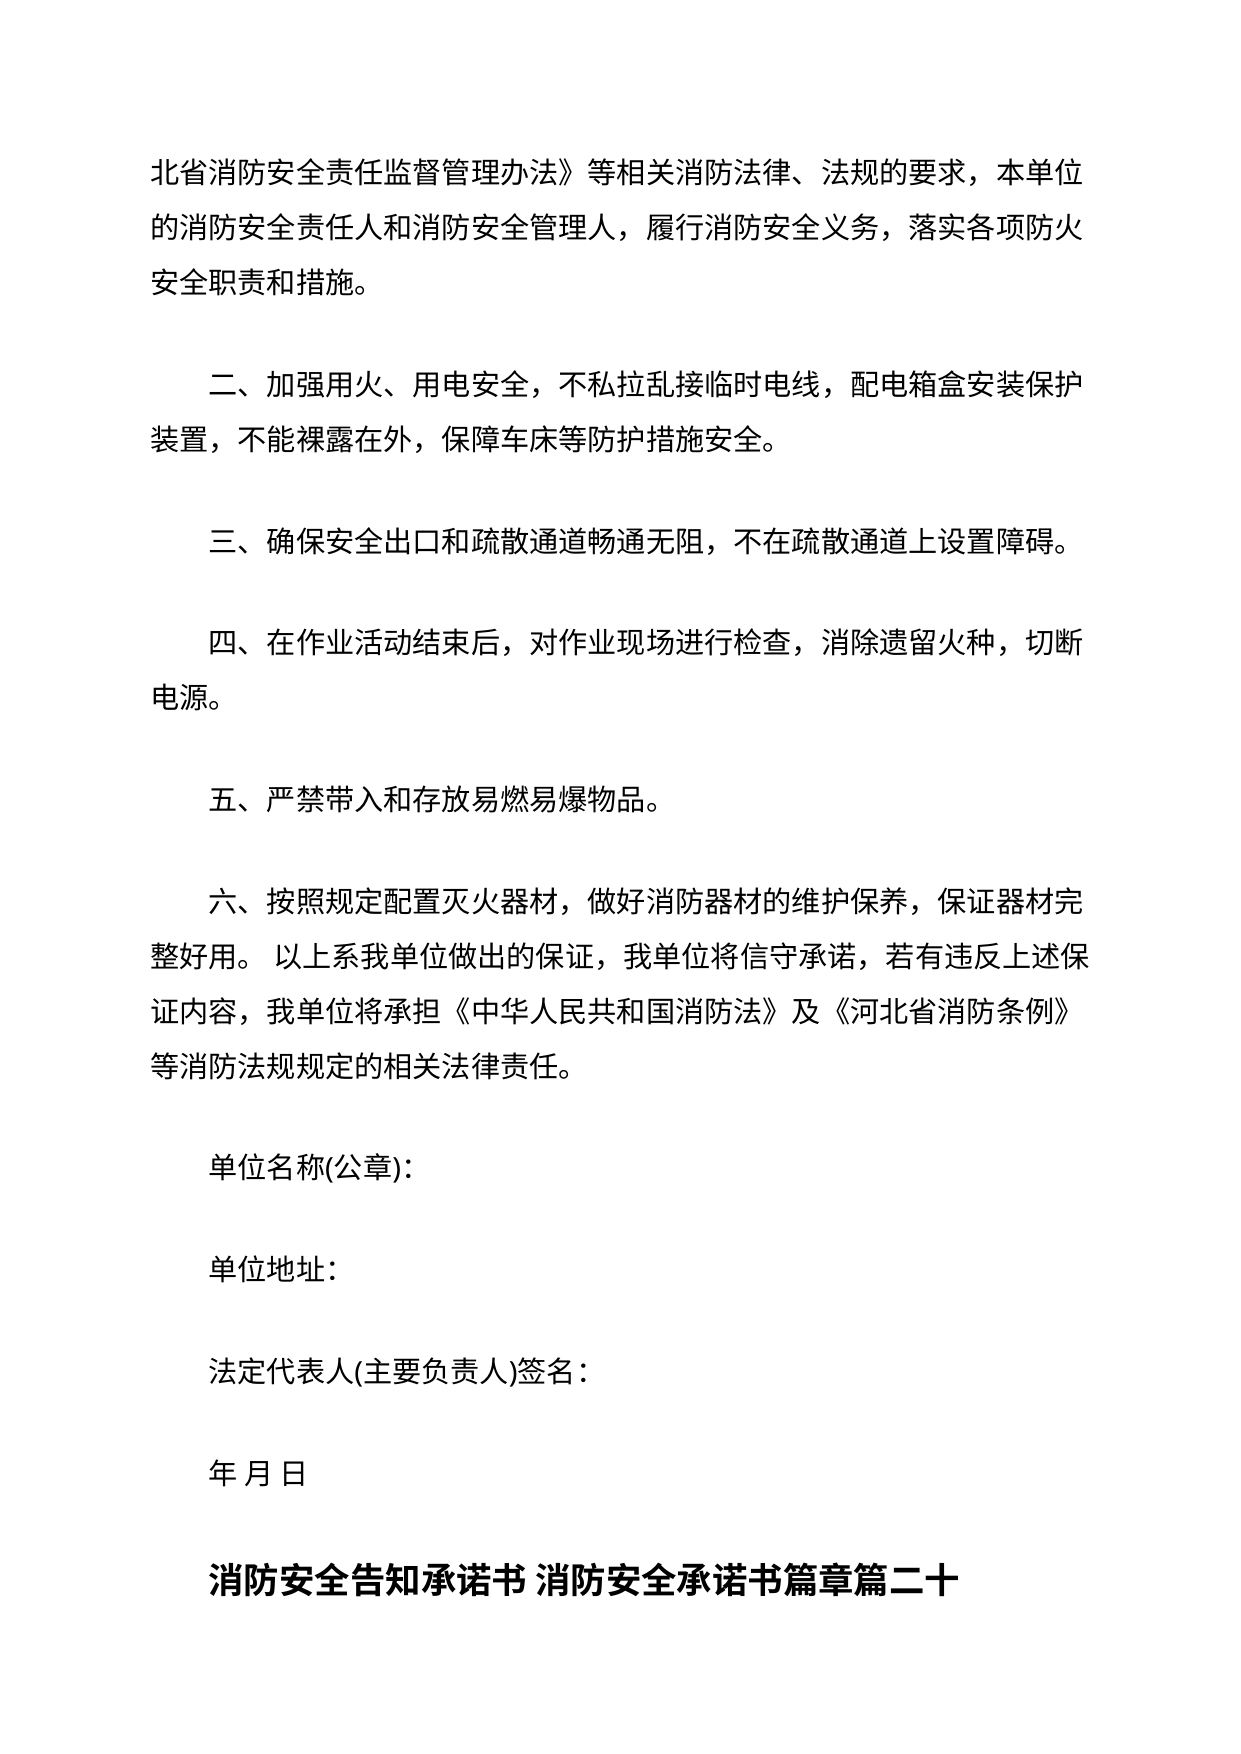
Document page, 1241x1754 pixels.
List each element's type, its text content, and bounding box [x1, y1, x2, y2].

text 四、在作业活动结束后，对作业现场进行检查，消除遗留火种，切断电源。 [150, 620, 1090, 717]
text 二、加强用火、用电安全，不私拉乱接临时电线，配电箱盒安装保护装置，不能裸露在外，保障车床等防护措施安全。 [150, 362, 1090, 459]
text 三、确保安全出口和疏散通道畅通无阻，不在疏散通道上设置障碍。 [150, 518, 1090, 561]
text 五、严禁带入和存放易燃易爆物品。 [150, 777, 1090, 819]
text 年 月 日 [150, 1451, 1090, 1493]
text 法定代表人(主要负责人)签名： [150, 1349, 1090, 1391]
text 单位地址： [150, 1247, 1090, 1289]
text 六、按照规定配置灭火器材，做好消防器材的维护保养，保证器材完整好用。 以上系我单位做出的保证，我单位将信守承诺，若有违反上述保证内容，我单位将承担《中华人民共和国消防法》及《河北省消防条例》等消防法规规定的相关法律责任。 [150, 878, 1090, 1085]
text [150, 150, 1090, 302]
text 消防安全告知承诺书 消防安全承诺书篇章篇二十 [150, 1552, 1090, 1604]
text 单位名称(公章)： [150, 1145, 1090, 1187]
